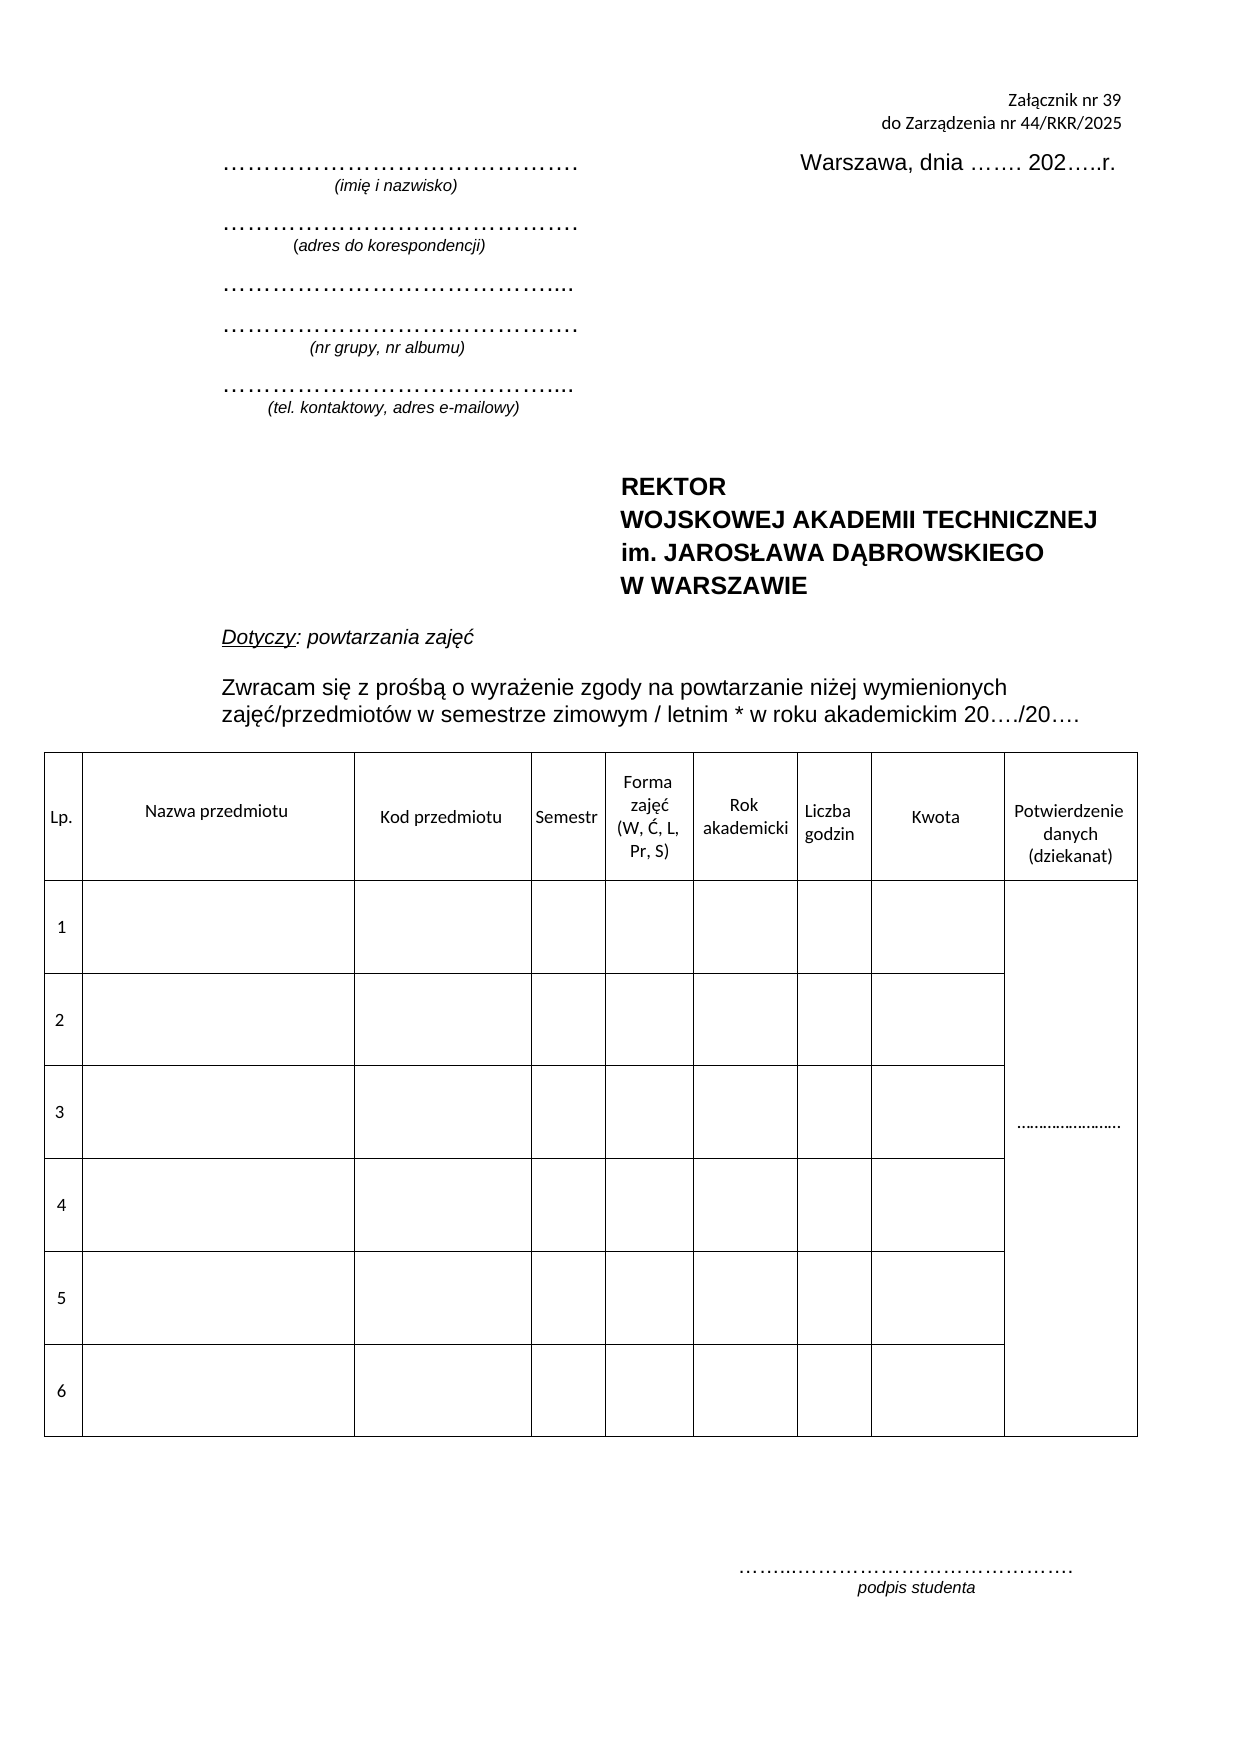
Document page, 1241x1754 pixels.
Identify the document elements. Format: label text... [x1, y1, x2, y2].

table_cell [694, 1066, 797, 1158]
text ………………………………….... [221, 369, 1122, 398]
text ……………………………………. [221, 207, 1122, 236]
table_header Forma zajęć (W, Ć, L, Pr, S) [606, 753, 693, 880]
table_cell 6 [45, 1345, 82, 1436]
table_cell [532, 1345, 605, 1436]
table_cell 5 [45, 1252, 82, 1343]
table_cell [83, 1252, 354, 1343]
table_cell [872, 1345, 1004, 1436]
table_cell [532, 974, 605, 1065]
table_cell [694, 974, 797, 1065]
text ………………………………….... [221, 268, 1122, 297]
text im. JAROSŁAWA DĄBROWSKIEGO W WARSZAWIE [620, 538, 1107, 600]
text Załącznik nr 39 [768, 89, 1122, 112]
text Zwracam się z prośbą o wyrażenie zgody na powtarzanie niżej wymienionych zajęć/przedmiotów w semestrze zimowym / letnim * w roku akademickim 20…./20…. [221, 674, 1122, 727]
table_cell [606, 881, 693, 973]
table_cell [355, 881, 531, 973]
table_cell [872, 1159, 1004, 1251]
table_cell [355, 1066, 531, 1158]
table_header Nazwa przedmiotu [83, 753, 354, 880]
table_cell [532, 1252, 605, 1343]
table_cell [694, 881, 797, 973]
table_cell [798, 1345, 871, 1436]
table_header Rok akademicki [694, 753, 797, 880]
text ……...…………………………………. [221, 1516, 1122, 1578]
table_cell 3 [45, 1066, 82, 1158]
table_header Lp. [45, 753, 82, 880]
table_cell [872, 974, 1004, 1065]
table_cell 4 [45, 1159, 82, 1251]
table_cell [355, 1252, 531, 1343]
text podpis studenta [738, 1578, 1122, 1619]
table_cell [355, 974, 531, 1065]
table_cell [532, 1066, 605, 1158]
text (imię i nazwisko) [251, 176, 1122, 195]
table_cell [532, 881, 605, 973]
text (tel. kontaktowy, adres e-mailowy) [221, 398, 1122, 417]
table_cell [606, 1345, 693, 1436]
table_cell [606, 1159, 693, 1251]
table_cell [532, 1159, 605, 1251]
table_cell [798, 1066, 871, 1158]
table_cell [83, 1345, 354, 1436]
text do Zarządzenia nr 44/RKR/2025 [768, 112, 1122, 134]
table_header Semestr [532, 753, 605, 880]
table_cell 2 [45, 974, 82, 1065]
table_cell 1 [45, 881, 82, 973]
table_cell …………………… [1005, 881, 1137, 1436]
table_cell [355, 1345, 531, 1436]
table_cell [694, 1159, 797, 1251]
table_cell [798, 1159, 871, 1251]
text REKTOR WOJSKOWEJ AKADEMII TECHNICZNEJ [620, 472, 1107, 534]
table_cell [694, 1252, 797, 1343]
text Dotyczy: powtarzania zajęć [221, 625, 1122, 649]
table_header Kwota [872, 753, 1004, 880]
table_cell [606, 974, 693, 1065]
table_cell [872, 1066, 1004, 1158]
text (nr grupy, nr albumu) [221, 338, 1122, 357]
table_cell [83, 974, 354, 1065]
text ……………………………………. [221, 309, 1122, 338]
table_cell [606, 1066, 693, 1158]
table_cell [606, 1252, 693, 1343]
table_cell [355, 1159, 531, 1251]
table_cell [694, 1345, 797, 1436]
table_cell [83, 1066, 354, 1158]
table_header Liczba godzin [798, 753, 871, 880]
table_cell [798, 1252, 871, 1343]
text (adres do korespondencji) [251, 236, 1122, 255]
table_cell [872, 1252, 1004, 1343]
table_header Kod przedmiotu [355, 753, 531, 880]
table_header Potwierdzenie danych (dziekanat) [1005, 753, 1137, 880]
table_cell [798, 974, 871, 1065]
table_cell [83, 881, 354, 973]
table_cell [83, 1159, 354, 1251]
text ……………………………………. Warszawa, dnia ……. 202…..r. [221, 147, 1122, 176]
table_cell [872, 881, 1004, 973]
table_cell [798, 881, 871, 973]
